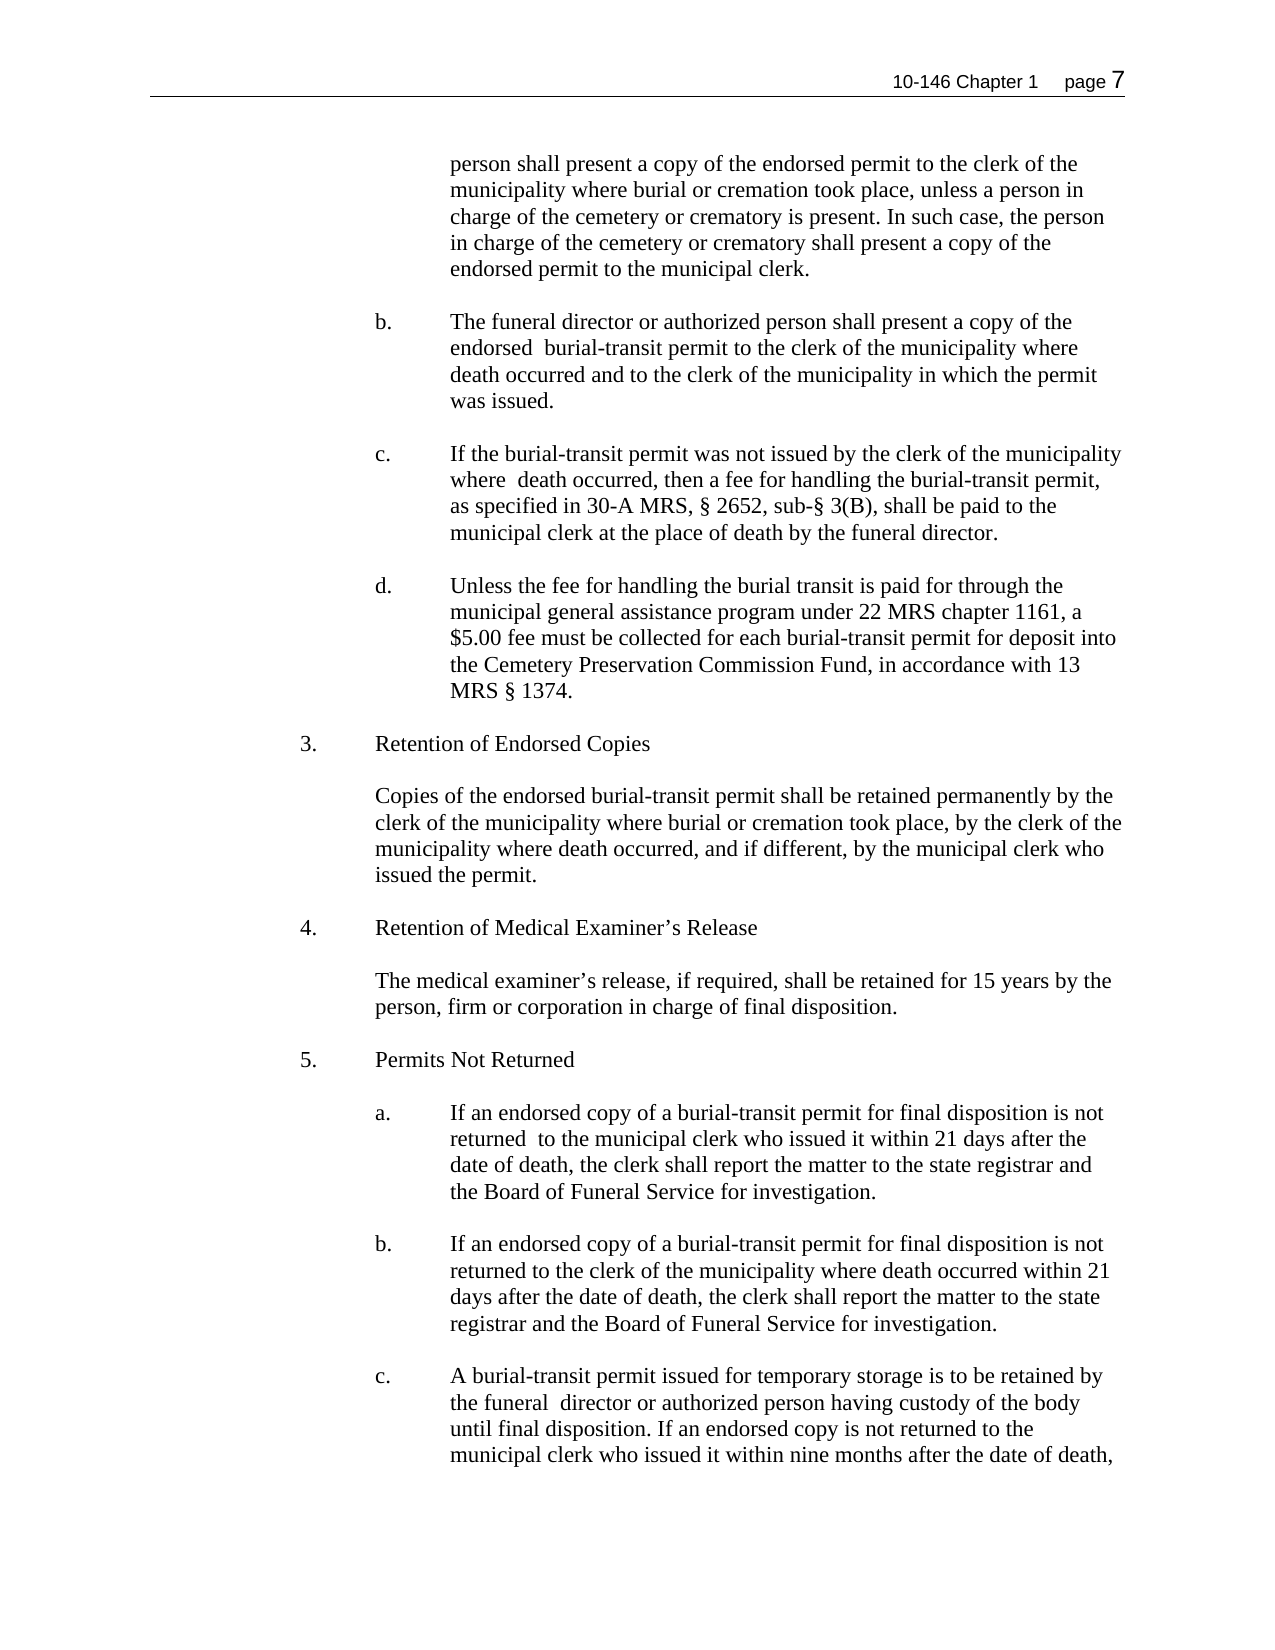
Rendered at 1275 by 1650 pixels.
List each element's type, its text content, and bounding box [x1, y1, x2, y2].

text The medical examiner’s release, if required, shall be retained for 15 years by the person, firm or corporation in charge of final disposition. [150, 967, 1125, 1020]
text b. If an endorsed copy of a burial-transit permit for final disposition is not returned to the clerk of the municipality where death occurred within 21 days after the date of death, the clerk shall report the matter to the state registrar and the Board of Funeral Service for investigation. [150, 1231, 1125, 1336]
text a. If an endorsed copy of a burial-transit permit for final disposition is not returned to the municipal clerk who issued it within 21 days after the date of death, the clerk shall report the matter to the state registrar and the Board of Funeral Service for investigation. [150, 1099, 1125, 1204]
text 4. Retention of Medical Examiner’s Release [150, 914, 1125, 941]
text d. Unless the fee for handling the burial transit is paid for through the municipal general assistance program under 22 MRS chapter 1161, a $5.00 fee must be collected for each burial-transit permit for deposit into the Cemetery Preservation Commission Fund, in accordance with 13 MRS § 1374. [150, 572, 1125, 703]
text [150, 150, 1125, 282]
text b. The funeral director or authorized person shall present a copy of the endorsed burial-transit permit to the clerk of the municipality where death occurred and to the clerk of the municipality in which the permit was issued. [150, 308, 1125, 413]
text c. If the burial-transit permit was not issued by the clerk of the municipality where death occurred, then a fee for handling the burial-transit permit, as specified in 30-A MRS, § 2652, sub-§ 3(B), shall be paid to the municipal clerk at the place of death by the funeral director. [150, 440, 1125, 545]
text 3. Retention of Endorsed Copies [150, 730, 1125, 756]
text Copies of the endorsed burial-transit permit shall be retained permanently by the clerk of the municipality where burial or cremation took place, by the clerk of the municipality where death occurred, and if different, by the municipal clerk who issued the permit. [150, 782, 1125, 888]
text 5. Permits Not Returned [150, 1046, 1125, 1072]
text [150, 1362, 1125, 1468]
